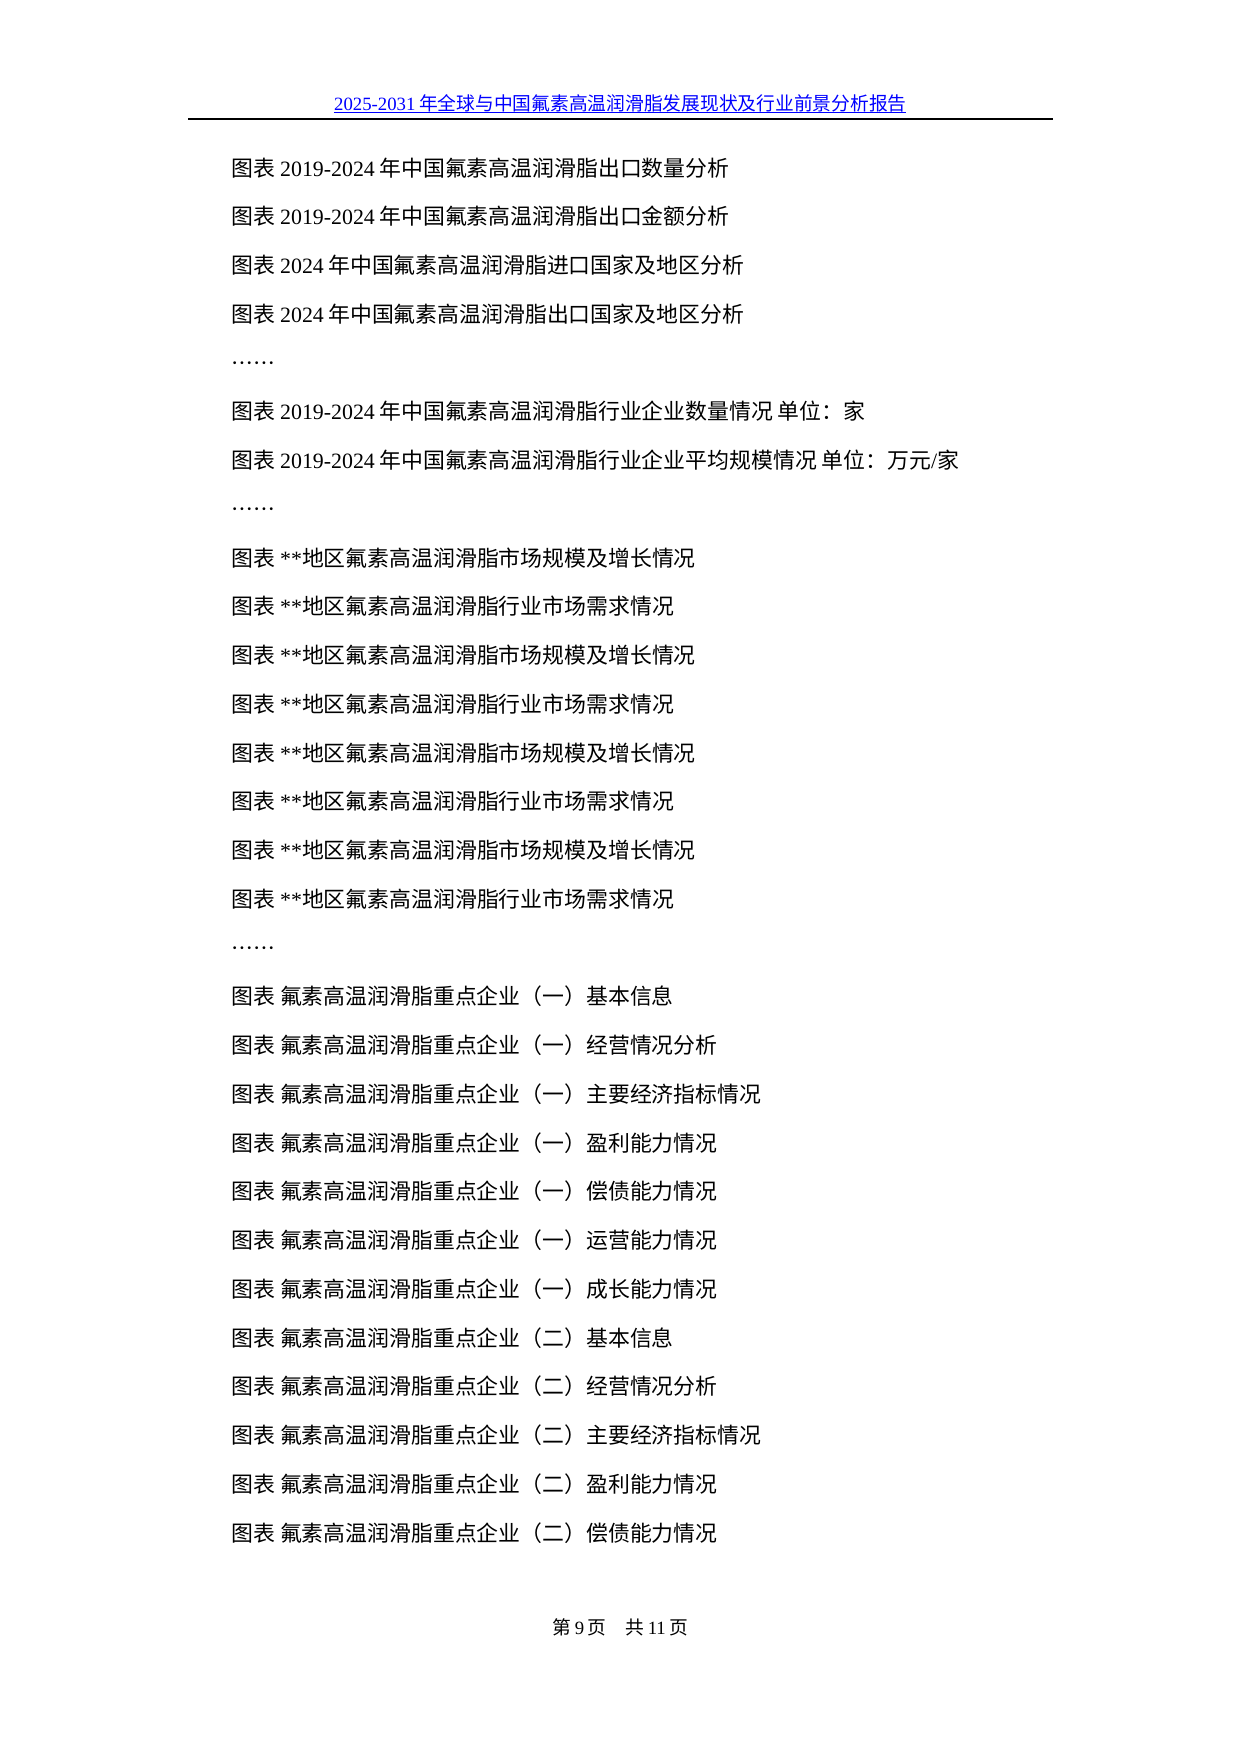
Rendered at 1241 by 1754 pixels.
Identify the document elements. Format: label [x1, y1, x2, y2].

text [187, 150, 1053, 1548]
